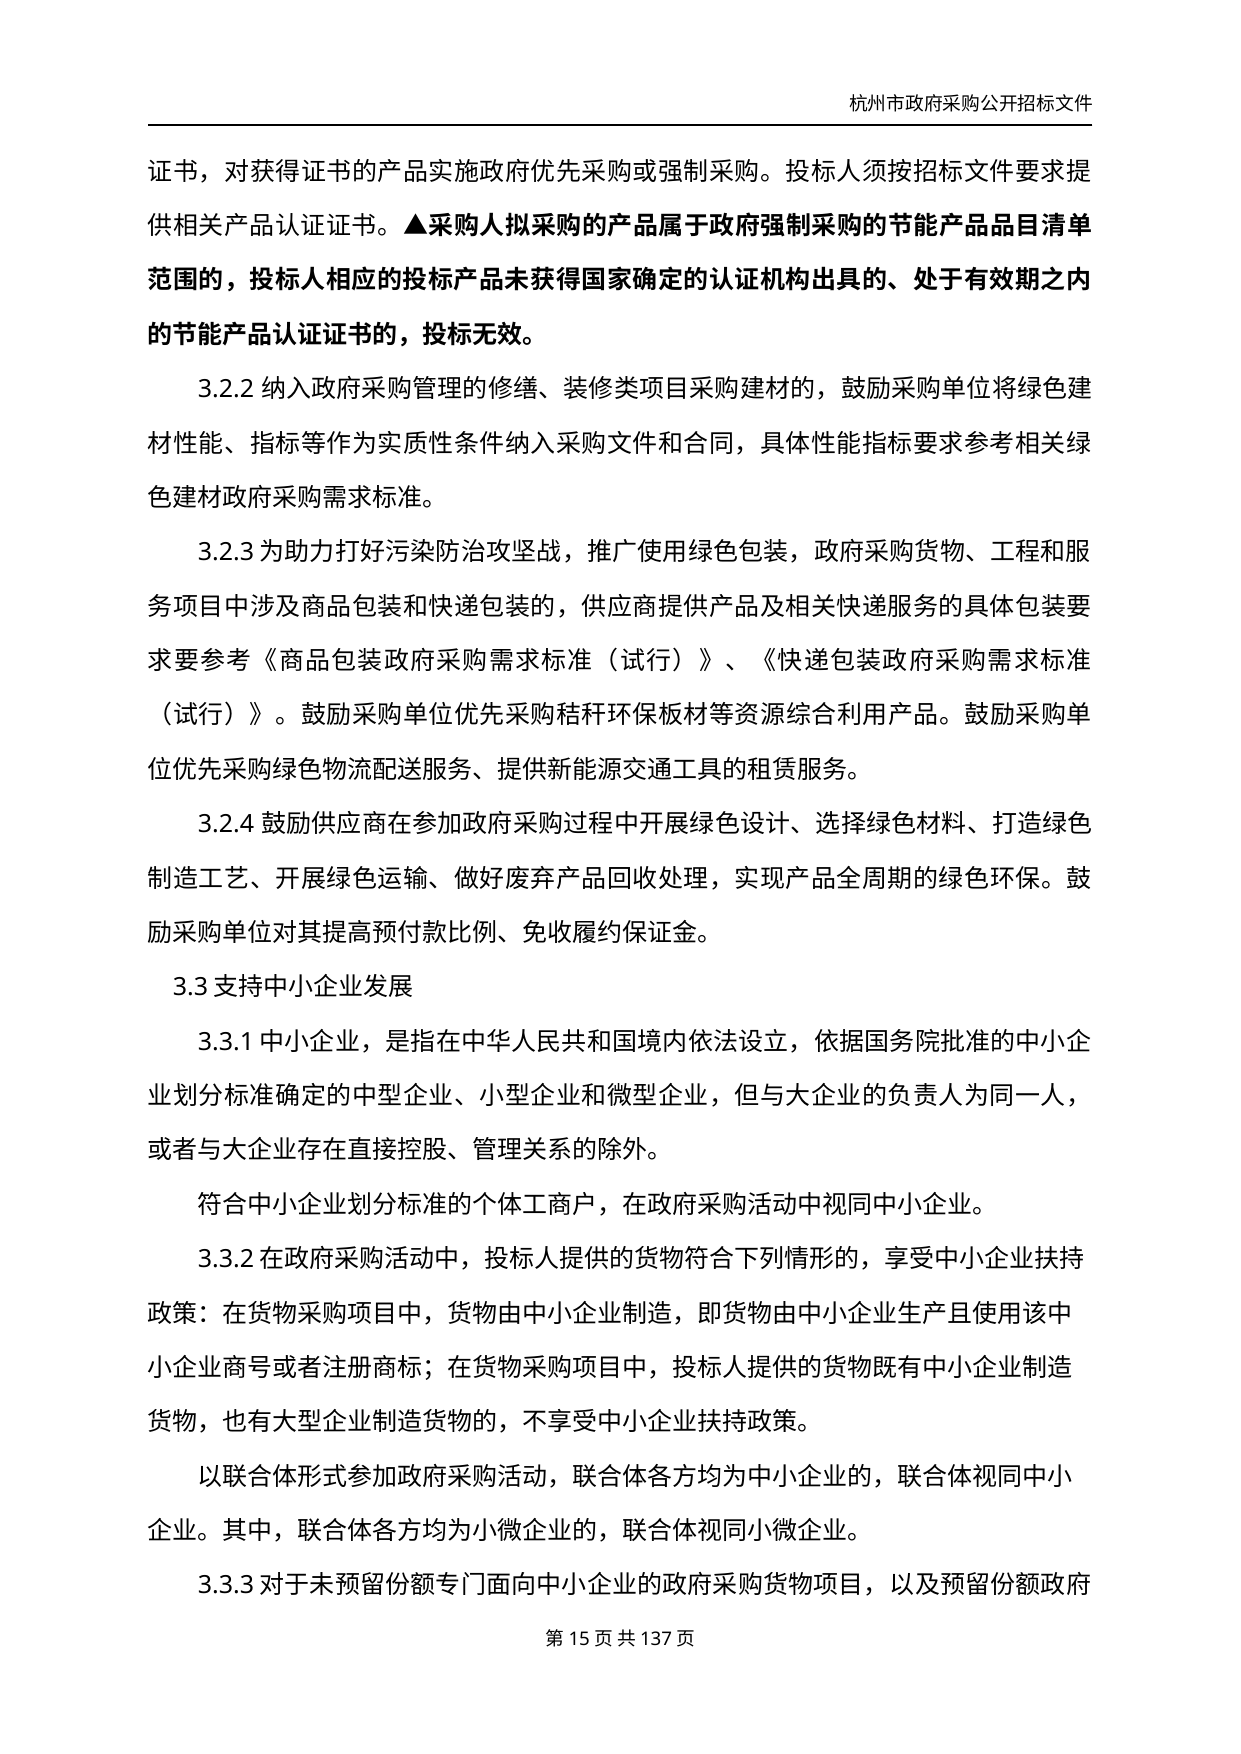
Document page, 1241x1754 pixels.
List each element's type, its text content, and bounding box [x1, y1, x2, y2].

text 以联合体形式参加政府采购活动，联合体各方均为中小企业的，联合体视同中小企业。其中，联合体各方均为小微企业的，联合体视同小微企业。 [148, 1456, 1092, 1547]
text 符合中小企业划分标准的个体工商户，在政府采购活动中视同中小企业。 [148, 1184, 1092, 1221]
text 3.2.3为助力打好污染防治攻坚战，推广使用绿色包装，政府采购货物、工程和服务项目中涉及商品包装和快递包装的，供应商提供产品及相关快递服务的具体包装要求要参考《商品包装政府采购需求标准（试行）》、《快递包装政府采购需求标准（试行）》。鼓励采购单位优先采购秸秆环保板材等资源综合利用产品。鼓励采购单位优先采购绿色物流配送服务、提供新能源交通工具的租赁服务。 [148, 532, 1092, 786]
text 3.3支持中小企业发展 [148, 967, 1092, 1003]
text 3.2.4 鼓励供应商在参加政府采购过程中开展绿色设计、选择绿色材料、打造绿色制造工艺、开展绿色运输、做好废弃产品回收处理，实现产品全周期的绿色环保。鼓励采购单位对其提高预付款比例、免收履约保证金。 [148, 804, 1092, 949]
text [148, 151, 1092, 351]
text 3.3.2在政府采购活动中，投标人提供的货物符合下列情形的，享受中小企业扶持政策：在货物采购项目中，货物由中小企业制造，即货物由中小企业生产且使用该中小企业商号或者注册商标；在货物采购项目中，投标人提供的货物既有中小企业制造货物，也有大型企业制造货物的，不享受中小企业扶持政策。 [148, 1239, 1092, 1438]
text 3.3.1中小企业，是指在中华人民共和国境内依法设立，依据国务院批准的中小企业划分标准确定的中型企业、小型企业和微型企业，但与大企业的负责人为同一人，或者与大企业存在直接控股、管理关系的除外。 [148, 1021, 1092, 1166]
text 3.2.2 纳入政府采购管理的修缮、装修类项目采购建材的，鼓励采购单位将绿色建材性能、指标等作为实质性条件纳入采购文件和合同，具体性能指标要求参考相关绿色建材政府采购需求标准。 [148, 369, 1092, 514]
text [148, 1565, 1092, 1601]
